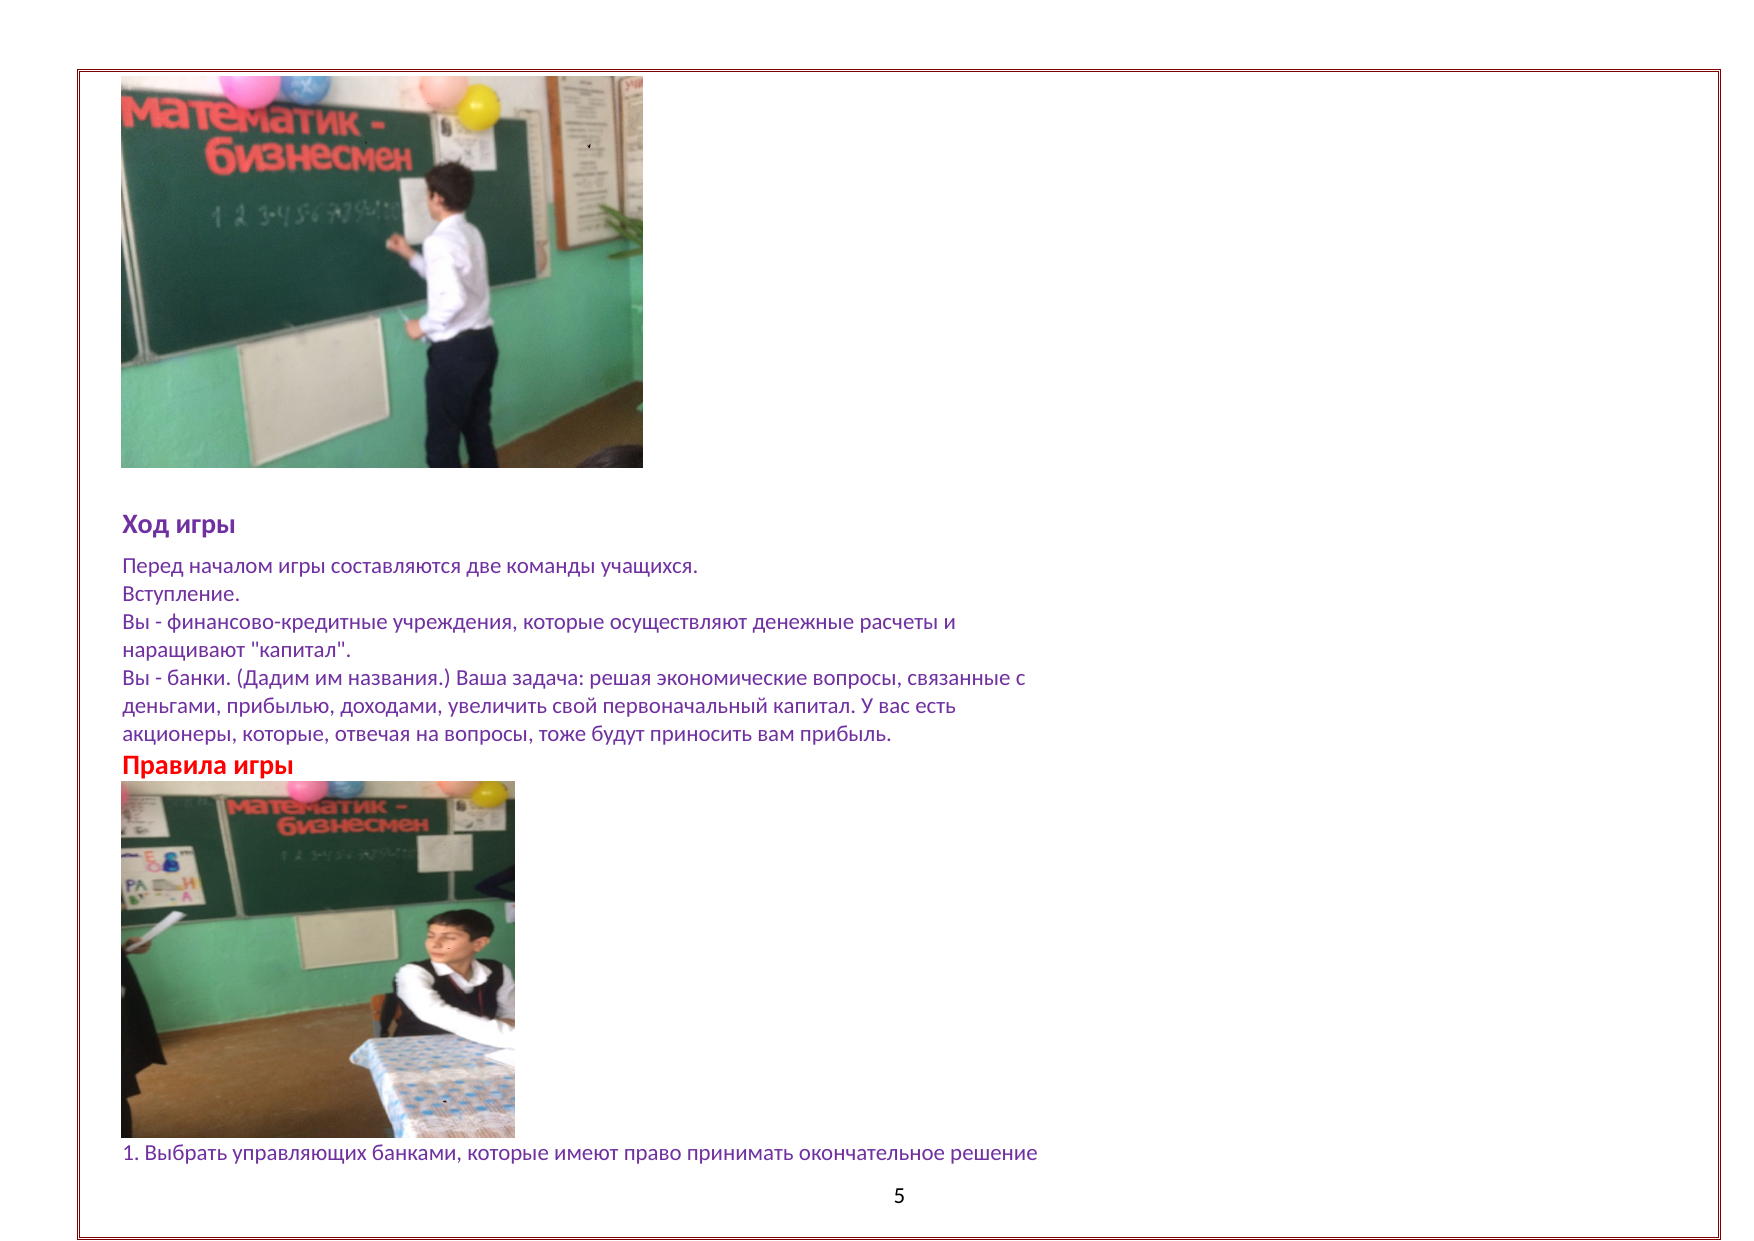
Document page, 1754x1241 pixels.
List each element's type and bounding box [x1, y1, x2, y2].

picture [121, 781, 515, 1138]
picture [121, 76, 643, 468]
table_header [841, 74, 1032, 1169]
table_header [88, 74, 841, 1169]
